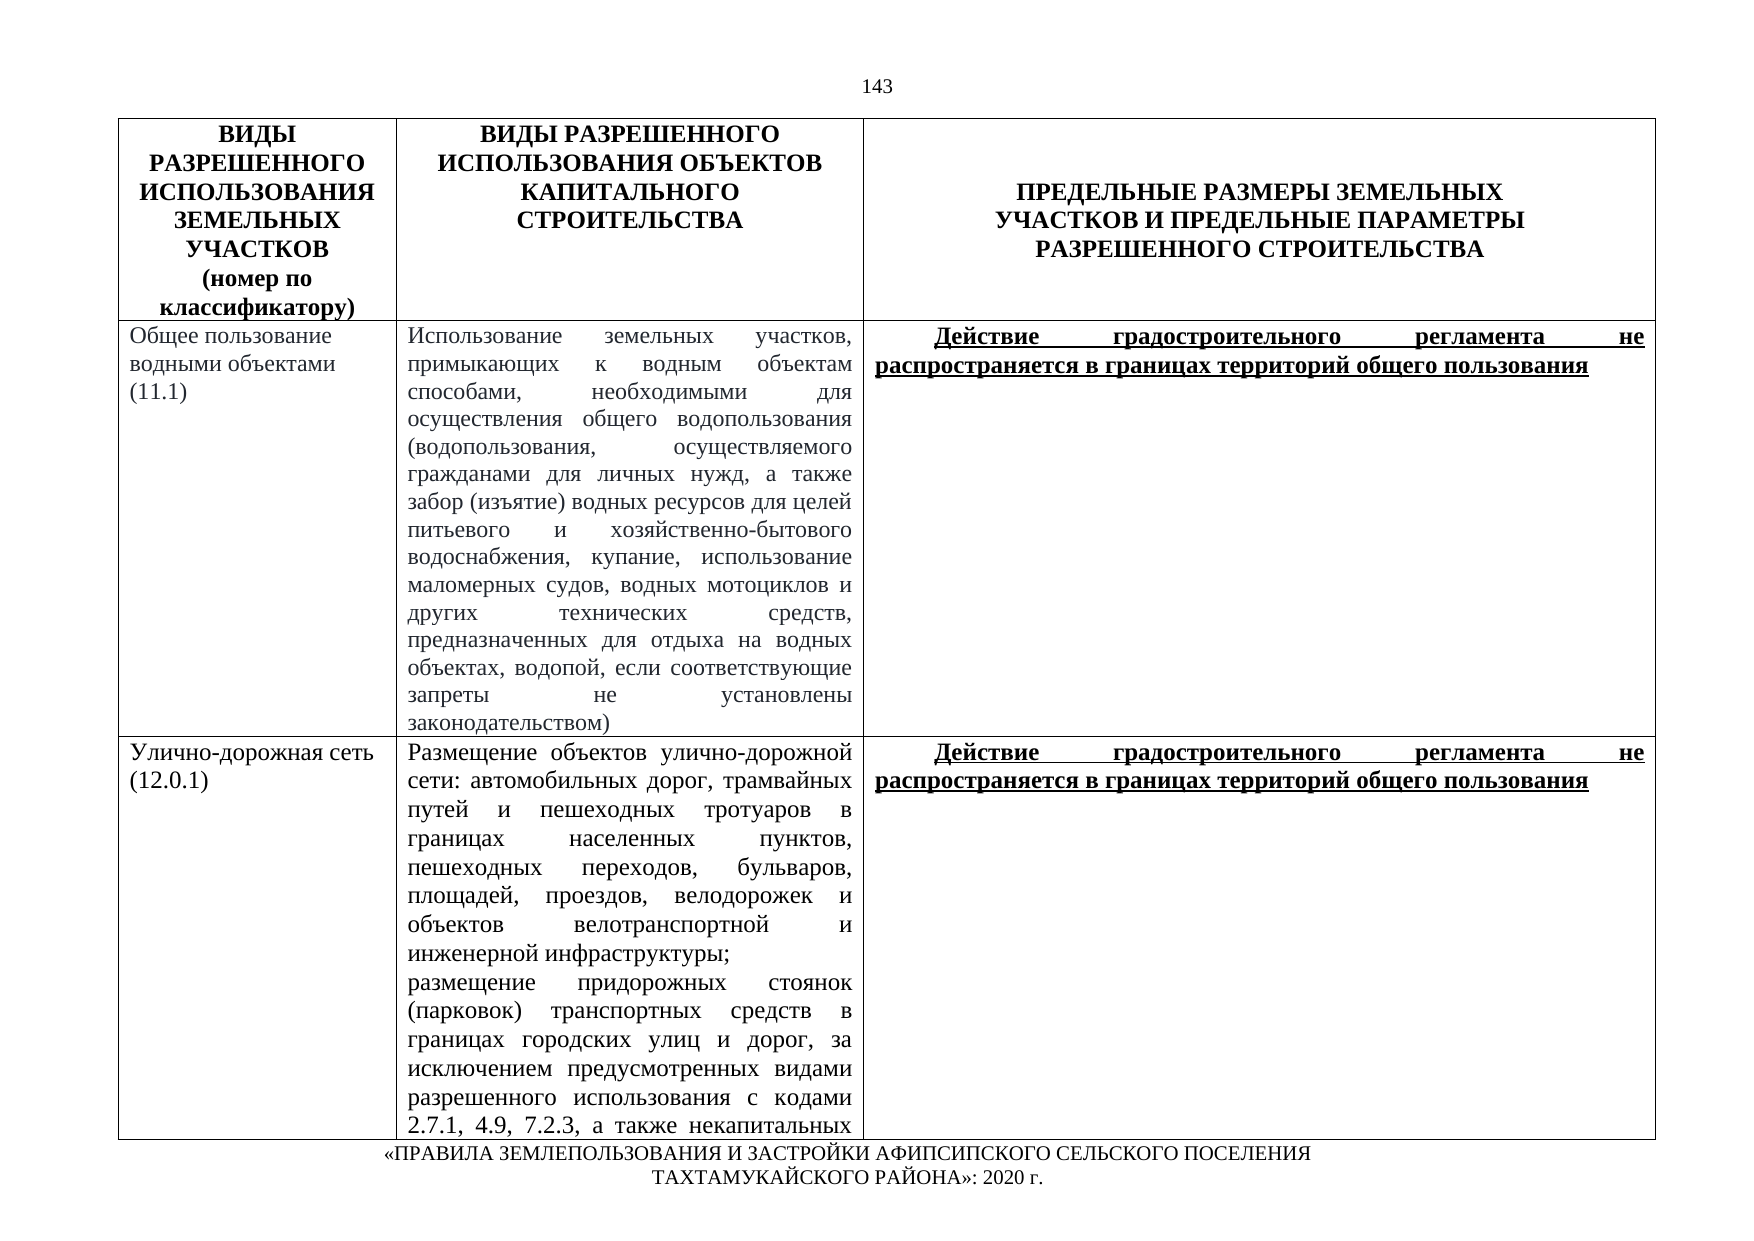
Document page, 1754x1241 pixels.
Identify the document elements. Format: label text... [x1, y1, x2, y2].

table_cell Действие градостроительного регламента не распространяется в границах территорий общего пользования [864, 321, 1655, 736]
table_header ПРЕДЕЛЬНЫЕ РАЗМЕРЫ ЗЕМЕЛЬНЫХ УЧАСТКОВ И ПРЕДЕЛЬНЫЕ ПАРАМЕТРЫ РАЗРЕШЕННОГО СТРОИТЕЛЬСТВА [864, 119, 1655, 320]
table_header ВИДЫ РАЗРЕШЕННОГО ИСПОЛЬЗОВАНИЯ ОБЪЕКТОВ КАПИТАЛЬНОГО СТРОИТЕЛЬСТВА [397, 119, 863, 320]
table_cell Улично-дорожная сеть (12.0.1) [119, 737, 396, 1139]
table_cell Использование земельных участков, примыкающих к водным объектам способами, необходимыми для осуществления общего водопользования (водопользования, осуществляемого гражданами для личных нужд, а также забор (изъятие) водных ресурсов для целей питьевого и хозяйственно-бытового водоснабжения, купание, использование маломерных судов, водных мотоциклов и других технических средств, предназначенных для отдыха на водных объектах, водопой, если соответствующие запреты не установлены законодательством) [397, 321, 863, 736]
table_cell Общее пользование водными объектами (11.1) [119, 321, 396, 736]
table_header ВИДЫ РАЗРЕШЕННОГО ИСПОЛЬЗОВАНИЯ ЗЕМЕЛЬНЫХ УЧАСТКОВ (номер по классификатору) [119, 119, 396, 320]
table_cell Действие градостроительного регламента не распространяется в границах территорий общего пользования [864, 737, 1655, 1139]
